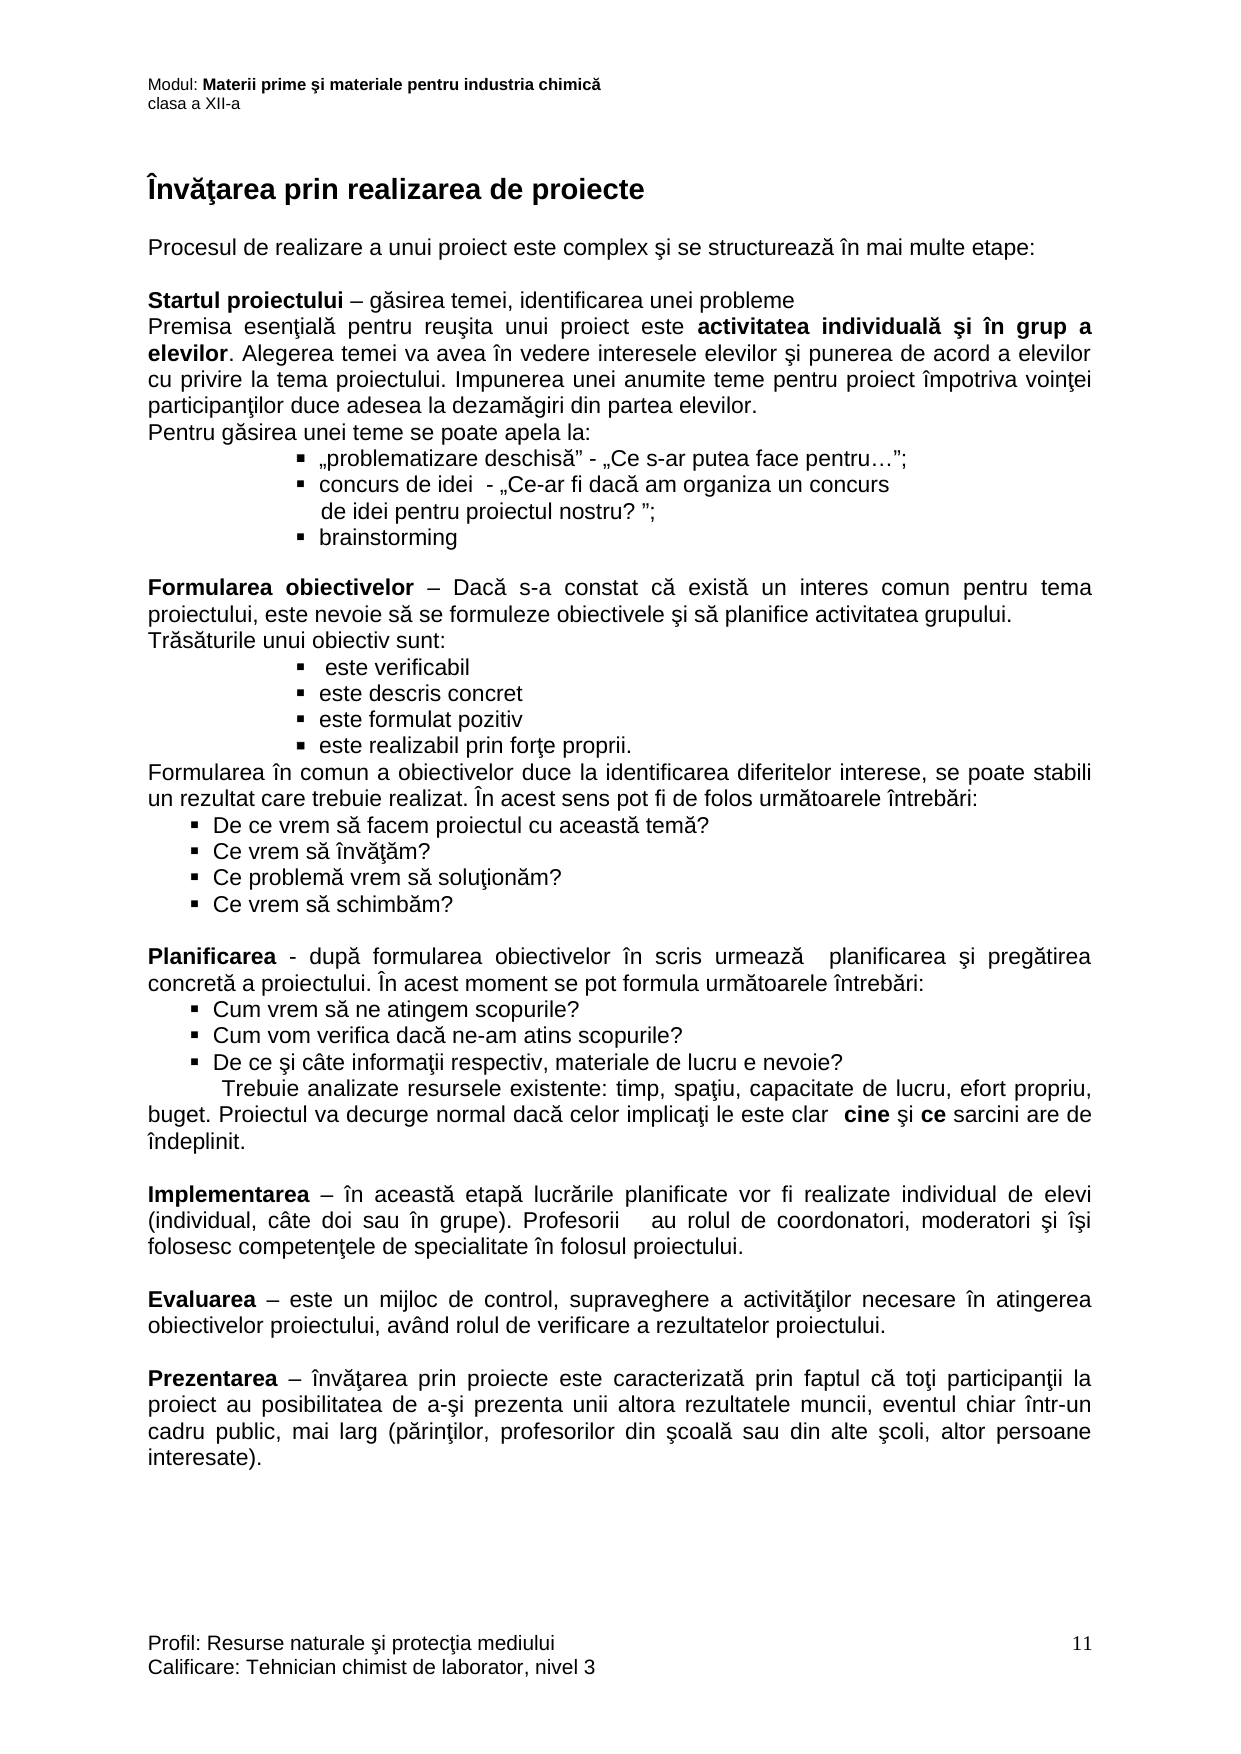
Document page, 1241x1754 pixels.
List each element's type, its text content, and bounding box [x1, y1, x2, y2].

list Ce problemă vrem să soluţionăm? [189, 864, 1092, 891]
list Cum vrem să ne atingem scopurile? [189, 996, 1092, 1022]
text Trăsăturile unui obiectiv sunt: [148, 627, 1092, 653]
list De ce vrem să facem proiectul cu această temă? [189, 812, 1092, 838]
list Ce vrem să învăţăm? [189, 838, 1092, 864]
text Evaluarea – este un mijloc de control, supraveghere a activităţilor necesare în atingerea obiectivelor proiectului, având rolul de verificare a rezultatelor proiectului. [148, 1286, 1092, 1339]
text Pentru găsirea unei teme se poate apela la: [148, 418, 1092, 445]
text Implementarea – în această etapă lucrările planificate vor fi realizate individual de elevi (individual, câte doi sau în grupe). Profesorii au rolul de coordonatori, moderatori şi îşi folosesc competenţele de specialitate în folosul proiectului. [148, 1181, 1092, 1259]
list concurs de idei - „Ce-ar fi dacă am organiza un concurs [295, 471, 1092, 498]
text Startul proiectului – găsirea temei, identificarea unei probleme [148, 287, 1092, 313]
list este realizabil prin forţe proprii. [295, 732, 1092, 759]
text Planificarea - după formularea obiectivelor în scris urmează planificarea şi pregătirea concretă a proiectului. În acest moment se pot formula următoarele întrebări: [148, 943, 1092, 996]
list este descris concret [295, 680, 1092, 706]
text Trebuie analizate resursele existente: timp, spaţiu, capacitate de lucru, efort propriu, buget. Proiectul va decurge normal dacă celor implicaţi le este clar cine şi ce sarcini are de îndeplinit. [148, 1075, 1092, 1154]
list Cum vom verifica dacă ne-am atins scopurile? [189, 1022, 1092, 1049]
text Formularea obiectivelor – Dacă s-a constat că există un interes comun pentru tema proiectului, este nevoie să se formuleze obiectivele şi să planifice activitatea grupului. [148, 574, 1092, 627]
list este verificabil [295, 653, 1092, 680]
text Formularea în comun a obiectivelor duce la identificarea diferitelor interese, se poate stabili un rezultat care trebuie realizat. În acest sens pot fi de folos următoarele întrebări: [148, 759, 1092, 812]
list Ce vrem să schimbăm? [189, 891, 1092, 917]
list brainstorming [295, 524, 1092, 550]
text Procesul de realizare a unui proiect este complex şi se structurează în mai multe etape: [148, 234, 1092, 260]
text de idei pentru proiectul nostru? ”; [295, 498, 1092, 524]
list De ce şi câte informaţii respectiv, materiale de lucru e nevoie? [189, 1049, 1092, 1075]
text Învăţarea prin realizarea de proiecte [148, 172, 1092, 205]
text Prezentarea – învăţarea prin proiecte este caracterizată prin faptul că toţi participanţii la proiect au posibilitatea de a-şi prezenta unii altora rezultatele muncii, eventul chiar într-un cadru public, mai larg (părinţilor, profesorilor din şcoală sau din alte şcoli, altor persoane interesate). [148, 1365, 1092, 1470]
text Premisa esenţială pentru reuşita unui proiect este activitatea individuală şi în grup a elevilor. Alegerea temei va avea în vedere interesele elevilor şi punerea de acord a elevilor cu privire la tema proiectului. Impunerea unei anumite teme pentru proiect împotriva voinţei participanţilor duce adesea la dezamăgiri din partea elevilor. [148, 313, 1092, 418]
list este formulat pozitiv [295, 706, 1092, 732]
list „problematizare deschisă” - „Ce s-ar putea face pentru…”; [295, 445, 1092, 471]
